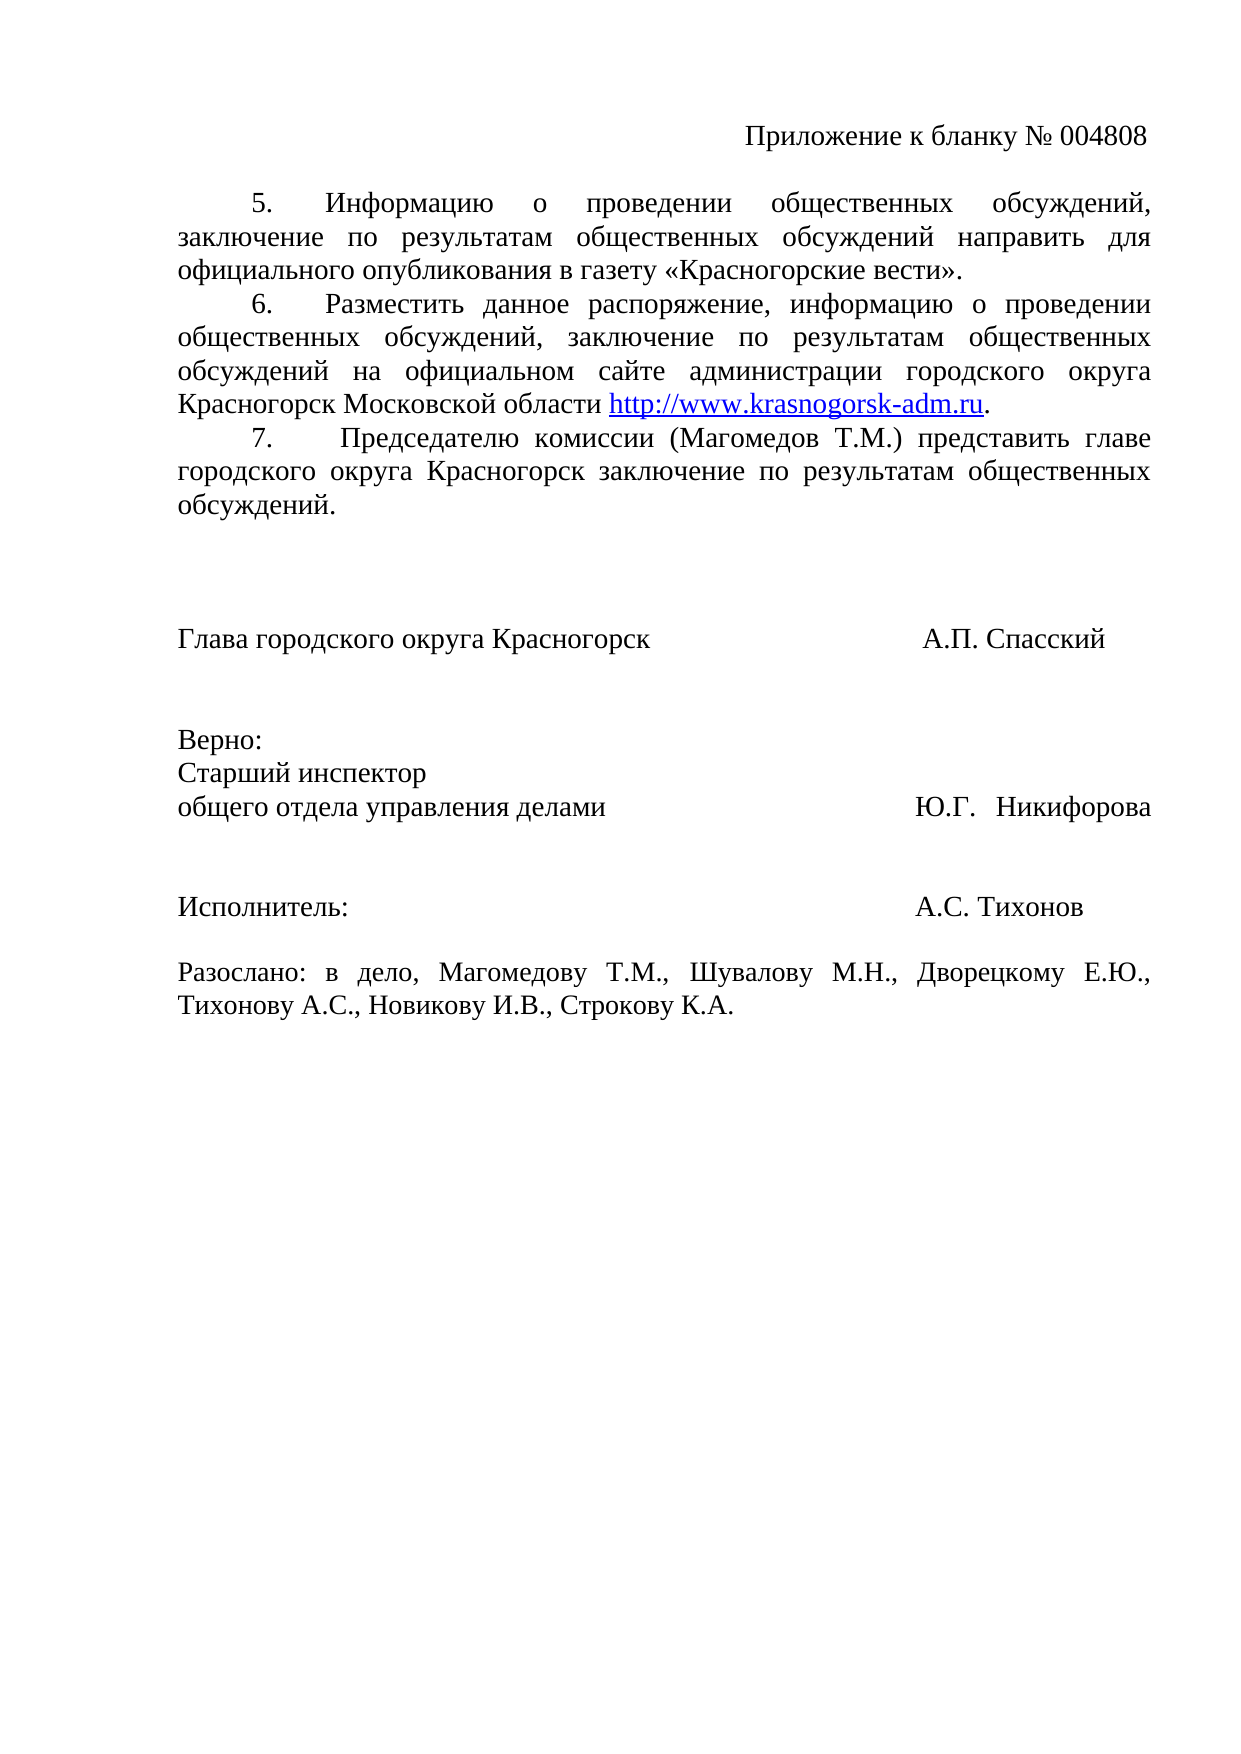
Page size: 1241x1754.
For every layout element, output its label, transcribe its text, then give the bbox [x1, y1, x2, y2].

text Верно: [177, 722, 1152, 755]
list Председателю комиссии (Магомедов Т.М.) представить главе городского округа Красногорск заключение по результатам общественных обсуждений. [177, 420, 1152, 521]
text Приложение к бланку № 004808 [693, 118, 1152, 152]
text Старший инспектор [177, 755, 1152, 789]
text общего отдела управления делами Ю.Г. Никифорова [177, 789, 1152, 856]
text Исполнитель: А.С. Тихонов [177, 889, 1152, 923]
text Разослано: в дело, Магомедову Т.М., Шувалову М.Н., Дворецкому Е.Ю., Тихонову А.С., Новикову И.В., Строкову К.А. [177, 956, 1152, 1020]
list Информацию о проведении общественных обсуждений, заключение по результатам общественных обсуждений направить для официального опубликования в газету «Красногорские вести». [177, 185, 1152, 286]
list Разместить данное распоряжение, информацию о проведении общественных обсуждений, заключение по результатам общественных обсуждений на официальном сайте администрации городского округа Красногорск Московской области http://www.krasnogorsk-adm.ru. [177, 286, 1152, 420]
text Глава городского округа Красногорск А.П. Спасский [177, 621, 1152, 655]
